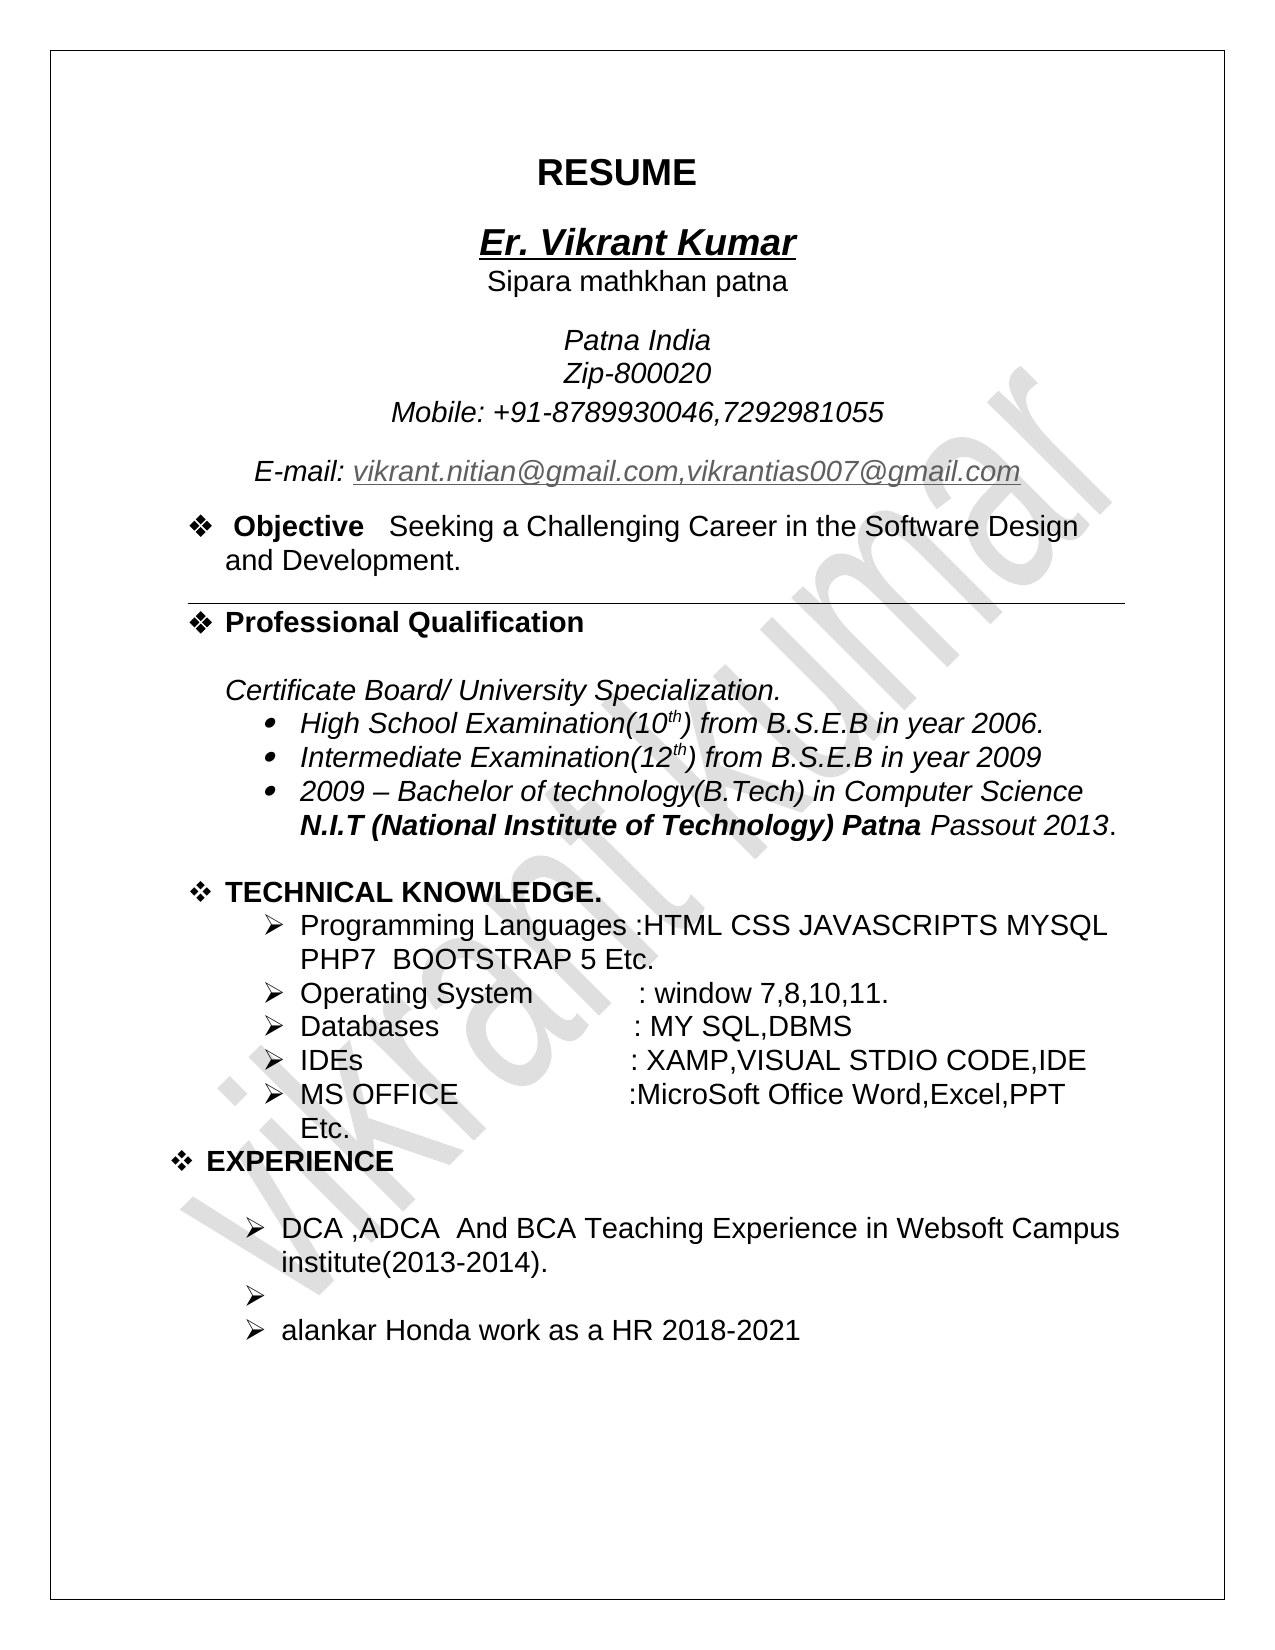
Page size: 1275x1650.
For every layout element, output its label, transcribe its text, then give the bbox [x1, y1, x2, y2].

text Zip-800020 [150, 356, 1125, 390]
text Mobile: +91-8789930046,7292981055 [150, 395, 1125, 428]
text Patna India [150, 323, 1125, 356]
list Databases : MY SQL,DBMS [262, 1009, 1125, 1043]
list IDEs : XAMP,VISUAL STDIO CODE,IDE [262, 1043, 1125, 1077]
list TECHNICAL KNOWLEDGE. [187, 875, 1125, 908]
list Intermediate Examination(12th) from B.S.E.B in year 2009 [262, 740, 1125, 774]
list alankar Honda work as a HR 2018-2021 [244, 1313, 1125, 1346]
list 2009 – Bachelor of technology(B.Tech) in Computer Science [262, 774, 1125, 808]
list Operating System : window 7,8,10,11. [262, 976, 1125, 1009]
list Professional Qualification [187, 604, 1125, 639]
list Objective Seeking a Challenging Career in the Software Design and Development. [187, 509, 1125, 576]
text Er. Vikrant Kumar [150, 220, 1125, 263]
list Programming Languages :HTML CSS JAVASCRIPTS MYSQL PHP7 BOOTSTRAP 5 Etc. [262, 908, 1125, 976]
list EXPERIENCE [169, 1144, 1125, 1178]
list High School Examination(10th) from B.S.E.B in year 2006. [262, 706, 1125, 740]
list N.I.T (National Institute of Technology) Patna Passout 2013. [300, 808, 1125, 841]
text Sipara mathkhan patna [150, 263, 1125, 297]
list Certificate Board/ University Specialization. [225, 673, 1125, 706]
text RESUME [225, 150, 1125, 193]
text E-mail: vikrant.nitian@gmail.com,vikrantias007@gmail.com [150, 454, 1125, 488]
list DCA ,ADCA And BCA Teaching Experience in Websoft Campus institute(2013-2014). [244, 1212, 1125, 1279]
list MS OFFICE :MicroSoft Office Word,Excel,PPT Etc. [262, 1077, 1125, 1144]
